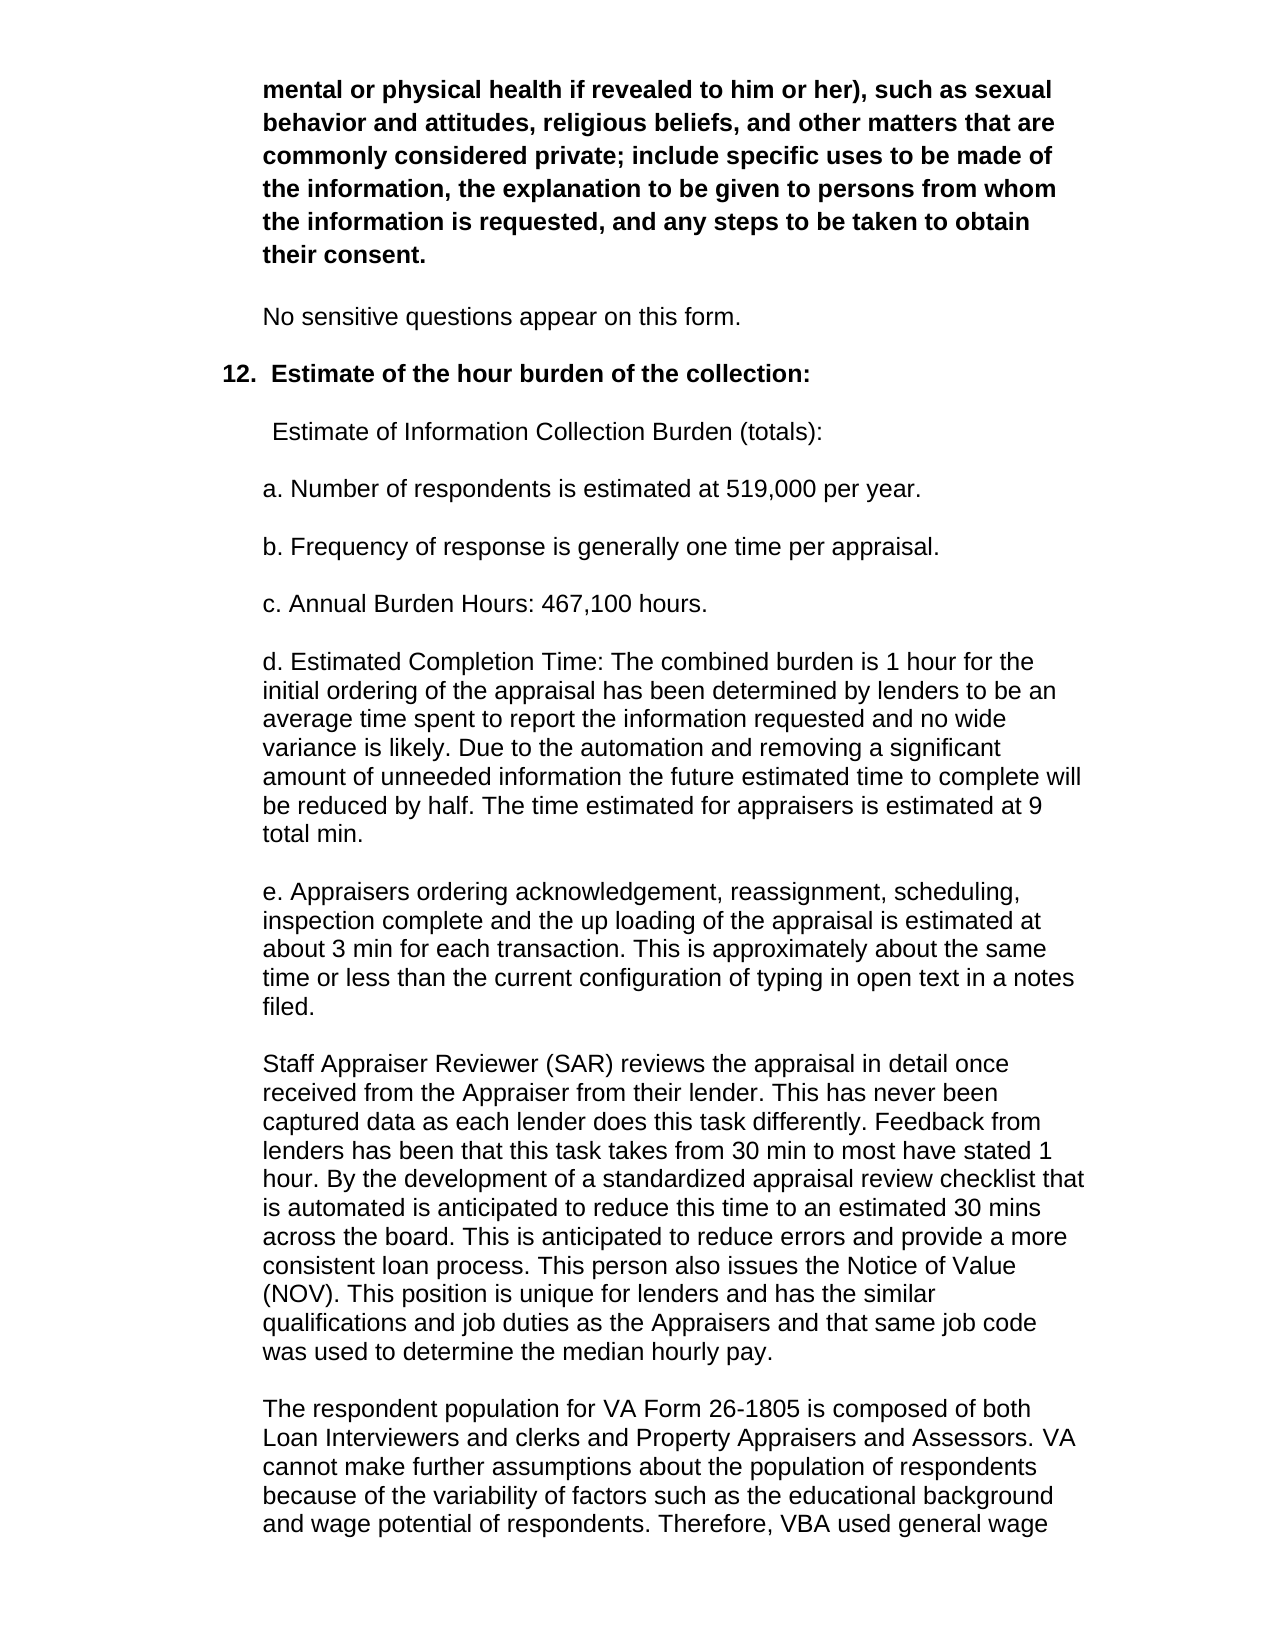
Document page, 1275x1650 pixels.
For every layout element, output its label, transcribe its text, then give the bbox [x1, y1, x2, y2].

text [262, 1394, 1087, 1538]
text d. Estimated Completion Time: The combined burden is 1 hour for the initial ordering of the appraisal has been determined by lenders to be an average time spent to report the information requested and no wide variance is likely. Due to the automation and removing a significant amount of unneeded information the future estimated time to complete will be reduced by half. The time estimated for appraisers is estimated at 9 total min. [262, 647, 1087, 848]
text c. Annual Burden Hours: 467,100 hours. [262, 589, 1087, 618]
text Estimate of Information Collection Burden (totals): [187, 417, 1087, 446]
text No sensitive questions appear on this form. [187, 302, 1087, 331]
text e. Appraisers ordering acknowledgement, reassignment, scheduling, inspection complete and the up loading of the appraisal is estimated at about 3 min for each transaction. This is approximately about the same time or less than the current configuration of typing in open text in a notes filed. [262, 877, 1087, 1021]
text Staff Appraiser Reviewer (SAR) reviews the appraisal in detail once received from the Appraiser from their lender. This has never been captured data as each lender does this task differently. Feedback from lenders has been that this task takes from 30 min to most have stated 1 hour. By the development of a standardized appraisal review checklist that is automated is anticipated to reduce this time to an estimated 30 mins across the board. This is anticipated to reduce errors and provide a more consistent loan process. This person also issues the Notice of Value (NOV). This position is unique for lenders and has the similar qualifications and job duties as the Appraisers and that same job code was used to determine the median hourly pay. [262, 1049, 1087, 1366]
text b. Frequency of response is generally one time per appraisal. [262, 532, 1087, 561]
text 12. Estimate of the hour burden of the collection: [187, 359, 1087, 388]
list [216, 75, 1087, 269]
text a. Number of respondents is estimated at 519,000 per year. [262, 474, 1087, 503]
